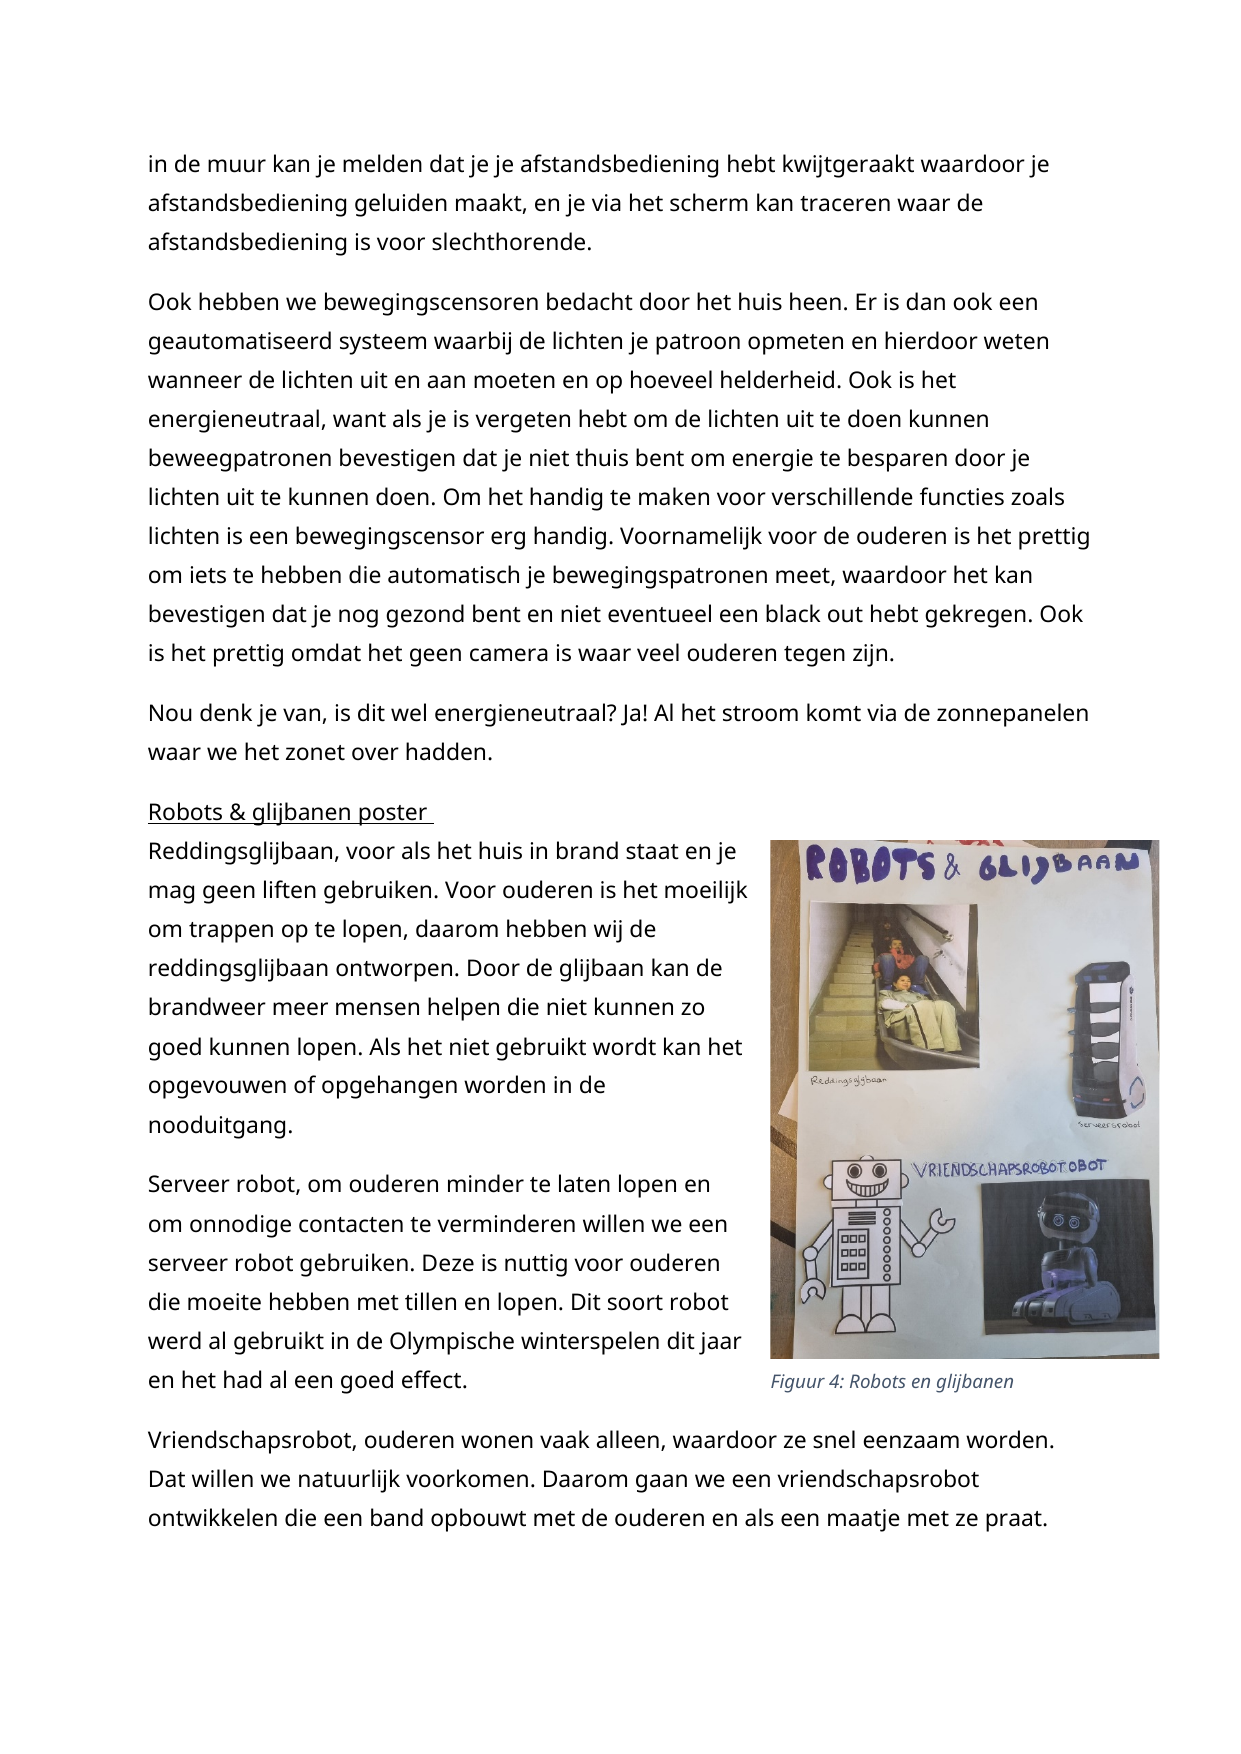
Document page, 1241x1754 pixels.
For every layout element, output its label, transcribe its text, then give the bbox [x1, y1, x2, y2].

picture [770, 840, 1160, 1359]
text Ook hebben we bewegingscensoren bedacht door het huis heen. Er is dan ook een geautomatiseerd systeem waarbij de lichten je patroon opmeten en hierdoor weten wanneer de lichten uit en aan moeten en op hoeveel helderheid. Ook is het energieneutraal, want als je is vergeten hebt om de lichten uit te doen kunnen beweegpatronen bevestigen dat je niet thuis bent om energie te besparen door je lichten uit te kunnen doen. Om het handig te maken voor verschillende functies zoals lichten is een bewegingscensor erg handig. Voornamelijk voor de ouderen is het prettig om iets te hebben die automatisch je bewegingspatronen meet, waardoor het kan bevestigen dat je nog gezond bent en niet eventueel een black out hebt gekregen. Ook is het prettig omdat het geen camera is waar veel ouderen tegen zijn. [148, 286, 1093, 668]
text Vriendschapsrobot, ouderen wonen vaak alleen, waardoor ze snel eenzaam worden. Dat willen we natuurlijk voorkomen. Daarom gaan we een vriendschapsrobot ontwikkelen die een band opbouwt met de ouderen en als een maatje met ze praat. [148, 1424, 1093, 1533]
text Robots & glijbanen poster Reddingsglijbaan, voor als het huis in brand staat en je mag geen liften gebruiken. Voor ouderen is het moeilijk om trappen op te lopen, daarom hebben wij de reddingsglijbaan ontworpen. Door de glijbaan kan de brandweer meer mensen helpen die niet kunnen zo goed kunnen lopen. Als het niet gebruikt wordt kan het opgevouwen of opgehangen worden in de nooduitgang. [148, 796, 1093, 1140]
text Nou denk je van, is dit wel energieneutraal? Ja! Al het stroom komt via de zonnepanelen waar we het zonet over hadden. [148, 697, 1093, 767]
text Serveer robot, om ouderen minder te laten lopen en om onnodige contacten te verminderen willen we een serveer robot gebruiken. Deze is nuttig voor ouderen die moeite hebben met tillen en lopen. Dit soort robot werd al gebruikt in de Olympische winterspelen dit jaar en het had al een goed effect. [148, 1168, 1093, 1395]
